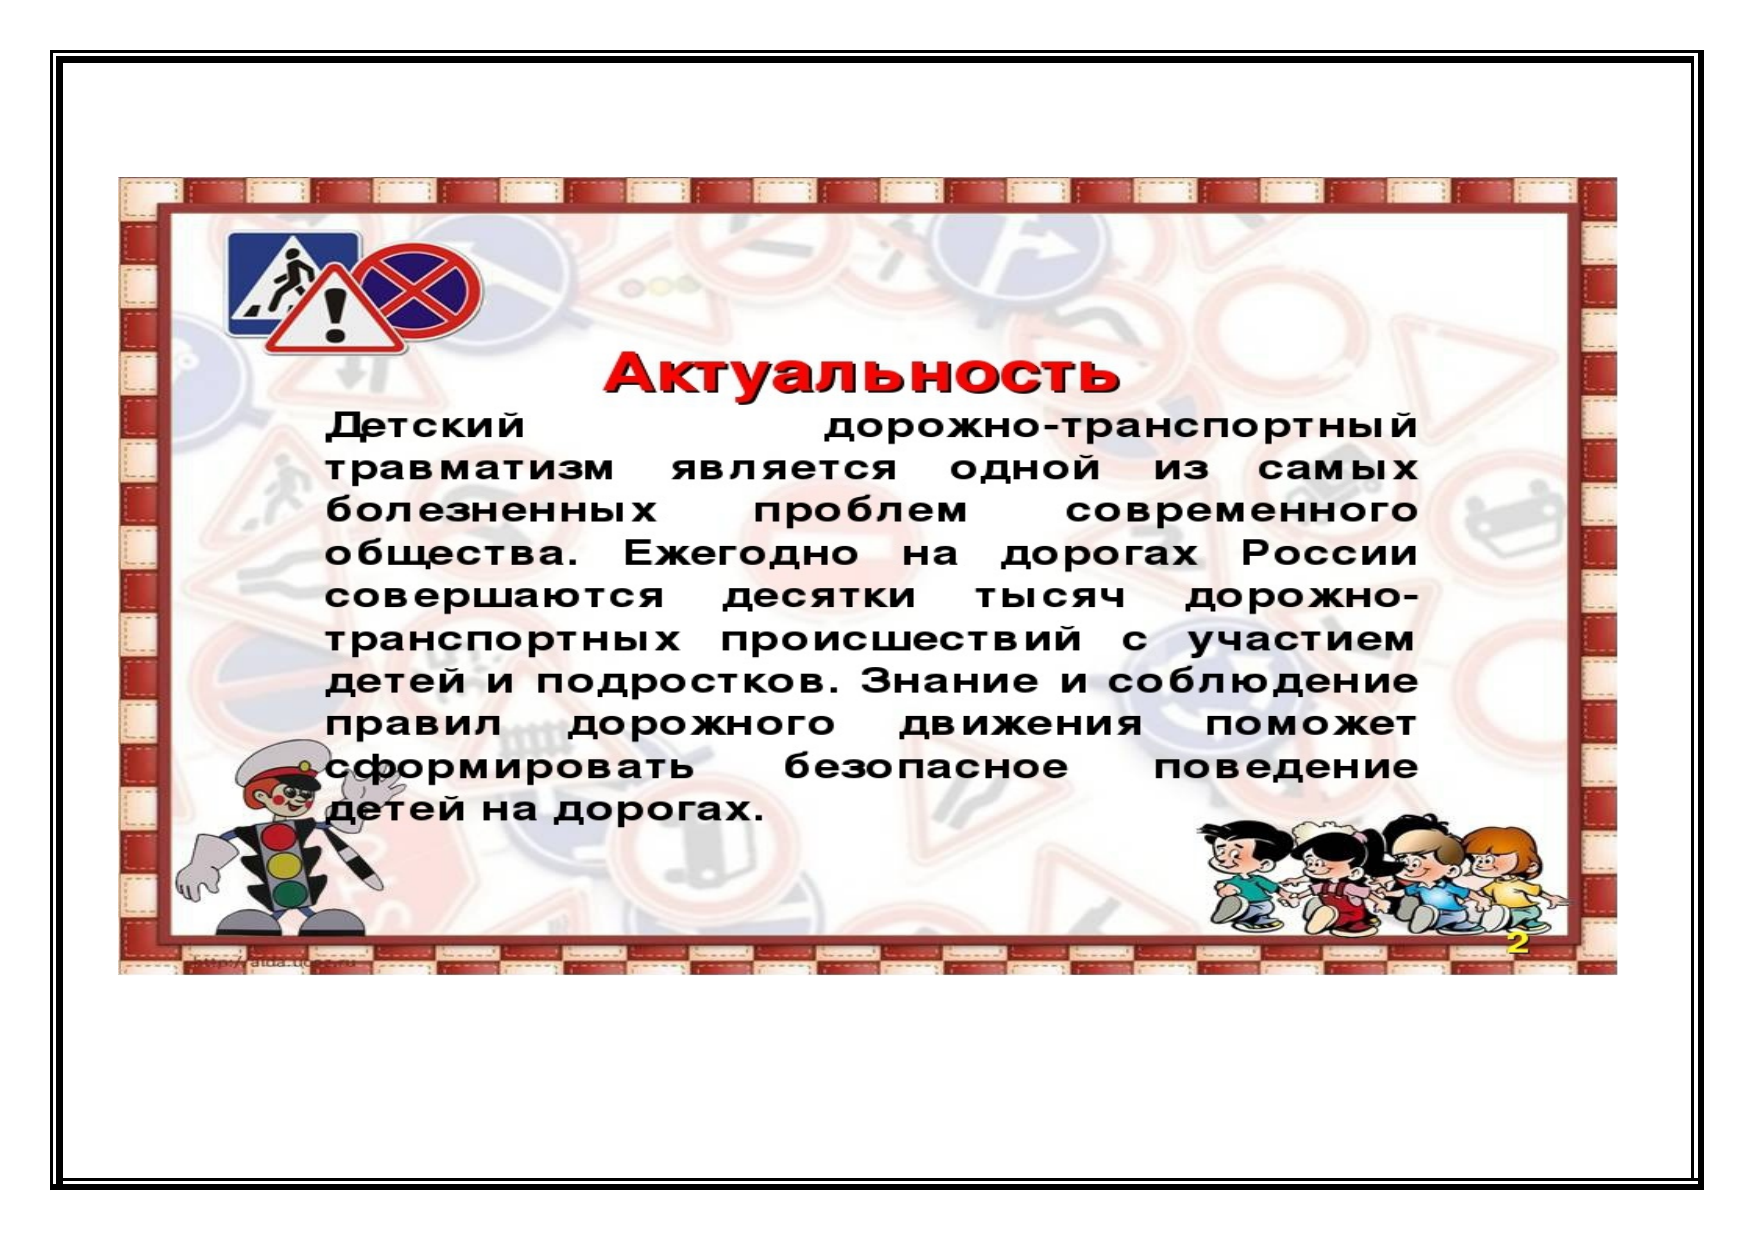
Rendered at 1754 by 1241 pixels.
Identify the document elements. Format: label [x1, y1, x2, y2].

picture [118, 177, 1618, 976]
